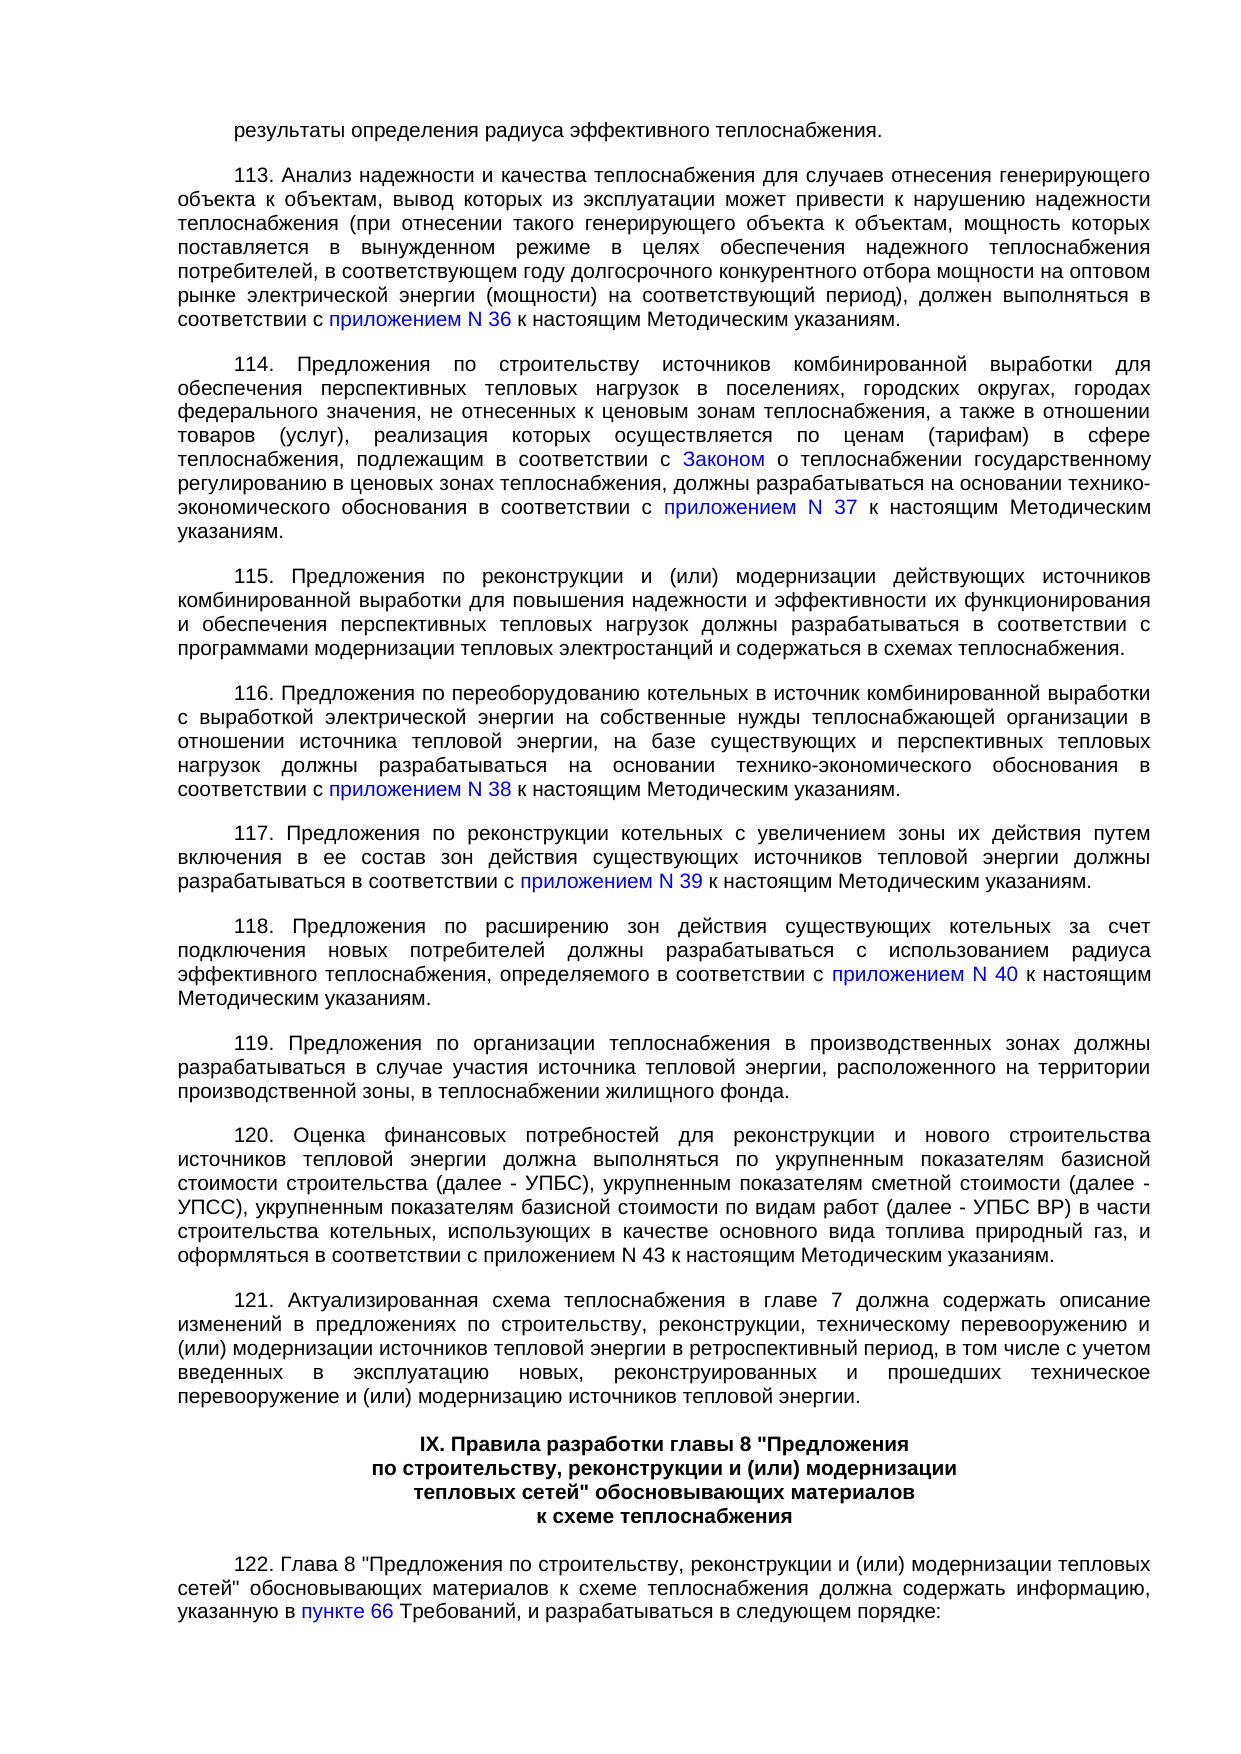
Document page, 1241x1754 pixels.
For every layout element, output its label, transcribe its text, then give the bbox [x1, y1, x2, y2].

text 120. Оценка финансовых потребностей для реконструкции и нового строительства источников тепловой энергии должна выполняться по укрупненным показателям базисной стоимости строительства (далее - УПБС), укрупненным показателям сметной стоимости (далее - УПСС), укрупненным показателям базисной стоимости по видам работ (далее - УПБС ВР) в части строительства котельных, использующих в качестве основного вида топлива природный газ, и оформляться в соответствии с приложением N 43 к настоящим Методическим указаниям. [177, 1123, 1152, 1267]
text 113. Анализ надежности и качества теплоснабжения для случаев отнесения генерирующего объекта к объектам, вывод которых из эксплуатации может привести к нарушению надежности теплоснабжения (при отнесении такого генерирующего объекта к объектам, мощность которых поставляется в вынужденном режиме в целях обеспечения надежного теплоснабжения потребителей, в соответствующем году долгосрочного конкурентного отбора мощности на оптовом рынке электрической энергии (мощности) на соответствующий период), должен выполняться в соответствии с приложением N 36 к настоящим Методическим указаниям. [177, 163, 1152, 331]
text 119. Предложения по организации теплоснабжения в производственных зонах должны разрабатываться в случае участия источника тепловой энергии, расположенного на территории производственной зоны, в теплоснабжении жилищного фонда. [177, 1031, 1152, 1102]
text 122. Глава 8 "Предложения по строительству, реконструкции и (или) модернизации тепловых сетей" обосновывающих материалов к схеме теплоснабжения должна содержать информацию, указанную в пункте 66 Требований, и разрабатываться в следующем порядке: [177, 1551, 1152, 1623]
text 118. Предложения по расширению зон действия существующих котельных за счет подключения новых потребителей должны разрабатываться с использованием радиуса эффективного теплоснабжения, определяемого в соответствии с приложением N 40 к настоящим Методическим указаниям. [177, 914, 1152, 1010]
title к схеме теплоснабжения [177, 1503, 1152, 1527]
title по строительству, реконструкции и (или) модернизации [177, 1456, 1152, 1479]
text 115. Предложения по реконструкции и (или) модернизации действующих источников комбинированной выработки для повышения надежности и эффективности их функционирования и обеспечения перспективных тепловых нагрузок должны разрабатываться в соответствии с программами модернизации тепловых электростанций и содержаться в схемах теплоснабжения. [177, 564, 1152, 660]
title IX. Правила разработки главы 8 "Предложения [177, 1432, 1152, 1456]
title тепловых сетей" обосновывающих материалов [177, 1479, 1152, 1503]
text 117. Предложения по реконструкции котельных с увеличением зоны их действия путем включения в ее состав зон действия существующих источников тепловой энергии должны разрабатываться в соответствии с приложением N 39 к настоящим Методическим указаниям. [177, 821, 1152, 893]
text 116. Предложения по переоборудованию котельных в источник комбинированной выработки с выработкой электрической энергии на собственные нужды теплоснабжающей организации в отношении источника тепловой энергии, на базе существующих и перспективных тепловых нагрузок должны разрабатываться на основании технико-экономического обоснования в соответствии с приложением N 38 к настоящим Методическим указаниям. [177, 681, 1152, 800]
text результаты определения радиуса эффективного теплоснабжения. [177, 118, 1152, 142]
text 121. Актуализированная схема теплоснабжения в главе 7 должна содержать описание изменений в предложениях по строительству, реконструкции, техническому перевооружению и (или) модернизации источников тепловой энергии в ретроспективный период, в том числе с учетом введенных в эксплуатацию новых, реконструированных и прошедших техническое перевооружение и (или) модернизацию источников тепловой энергии. [177, 1288, 1152, 1408]
text 114. Предложения по строительству источников комбинированной выработки для обеспечения перспективных тепловых нагрузок в поселениях, городских округах, городах федерального значения, не отнесенных к ценовым зонам теплоснабжения, а также в отношении товаров (услуг), реализация которых осуществляется по ценам (тарифам) в сфере теплоснабжения, подлежащим в соответствии с Законом о теплоснабжении государственному регулированию в ценовых зонах теплоснабжения, должны разрабатываться на основании технико-экономического обоснования в соответствии с приложением N 37 к настоящим Методическим указаниям. [177, 351, 1152, 543]
